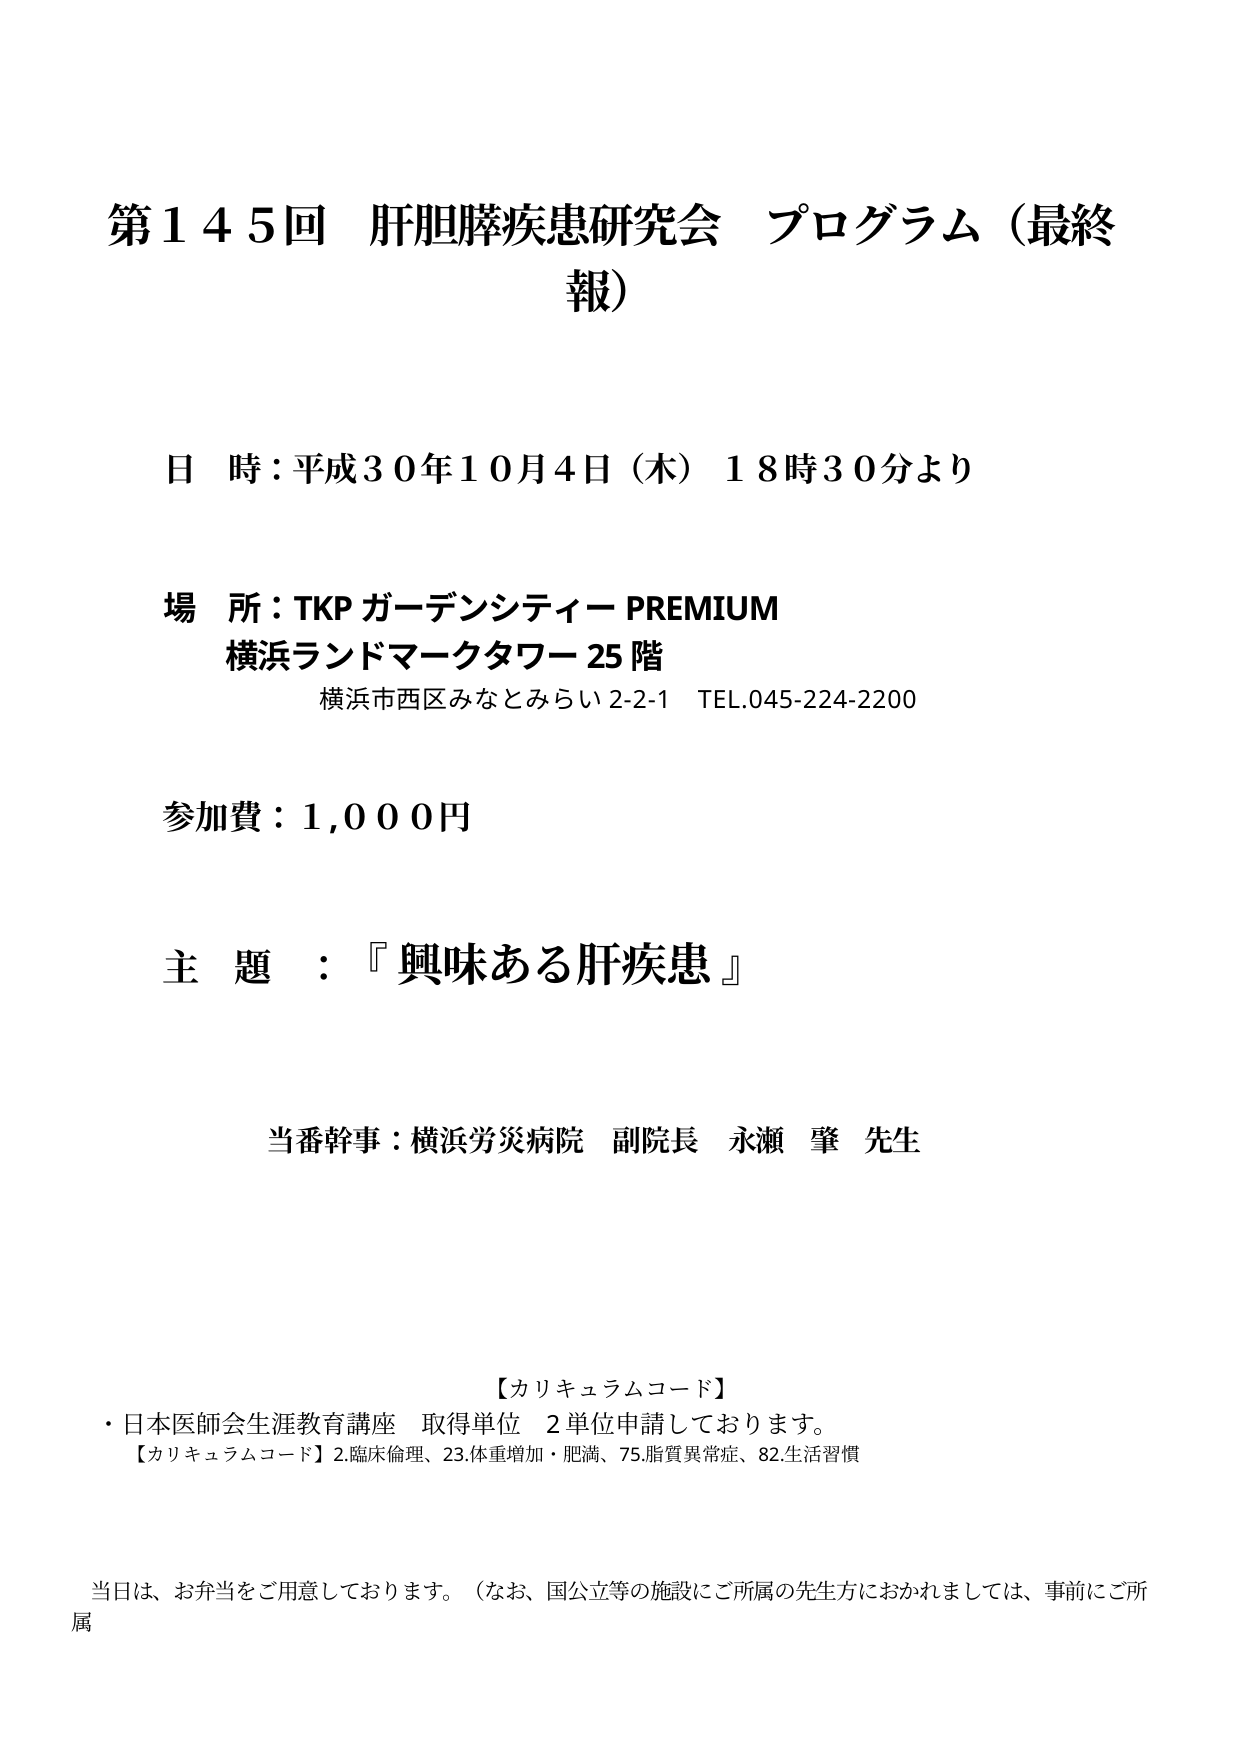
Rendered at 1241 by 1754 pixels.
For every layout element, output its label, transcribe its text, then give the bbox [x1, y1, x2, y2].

text 日 時：平成３０年１０月４日（木） １８時３０分より [71, 443, 1152, 491]
text 当日は、お弁当をご用意しております。（なお、国公立等の施設にご所属の先生方におかれましては、事前にご所属 [71, 1574, 1152, 1637]
text 当番幹事：横浜労災病院 副院長 永瀬 肇 先生 [71, 1118, 1152, 1160]
text 横浜市西区みなとみらい2-2-1 TEL.045-224-2200 [71, 679, 1152, 716]
text 【カリキュラムコード】 [71, 1371, 1152, 1404]
text 【カリキュラムコード】2.臨床倫理、23.体重増加・肥満、75.脂質異常症、82.生活習慣 [71, 1440, 1048, 1467]
text 参加費：１,０００円 [71, 791, 1152, 839]
text ・日本医師会生涯教育講座 取得単位 2単位申請しております。 [71, 1404, 1048, 1440]
text 場 所：TKPガーデンシティーPREMIUM [71, 582, 1152, 630]
text 横浜ランドマークタワー25階 [71, 630, 1152, 679]
text 第１４５回 肝胆膵疾患研究会 プログラム（最終報） [71, 189, 1152, 321]
text 主 題 ：『 興味ある肝疾患 』 [71, 929, 1152, 994]
